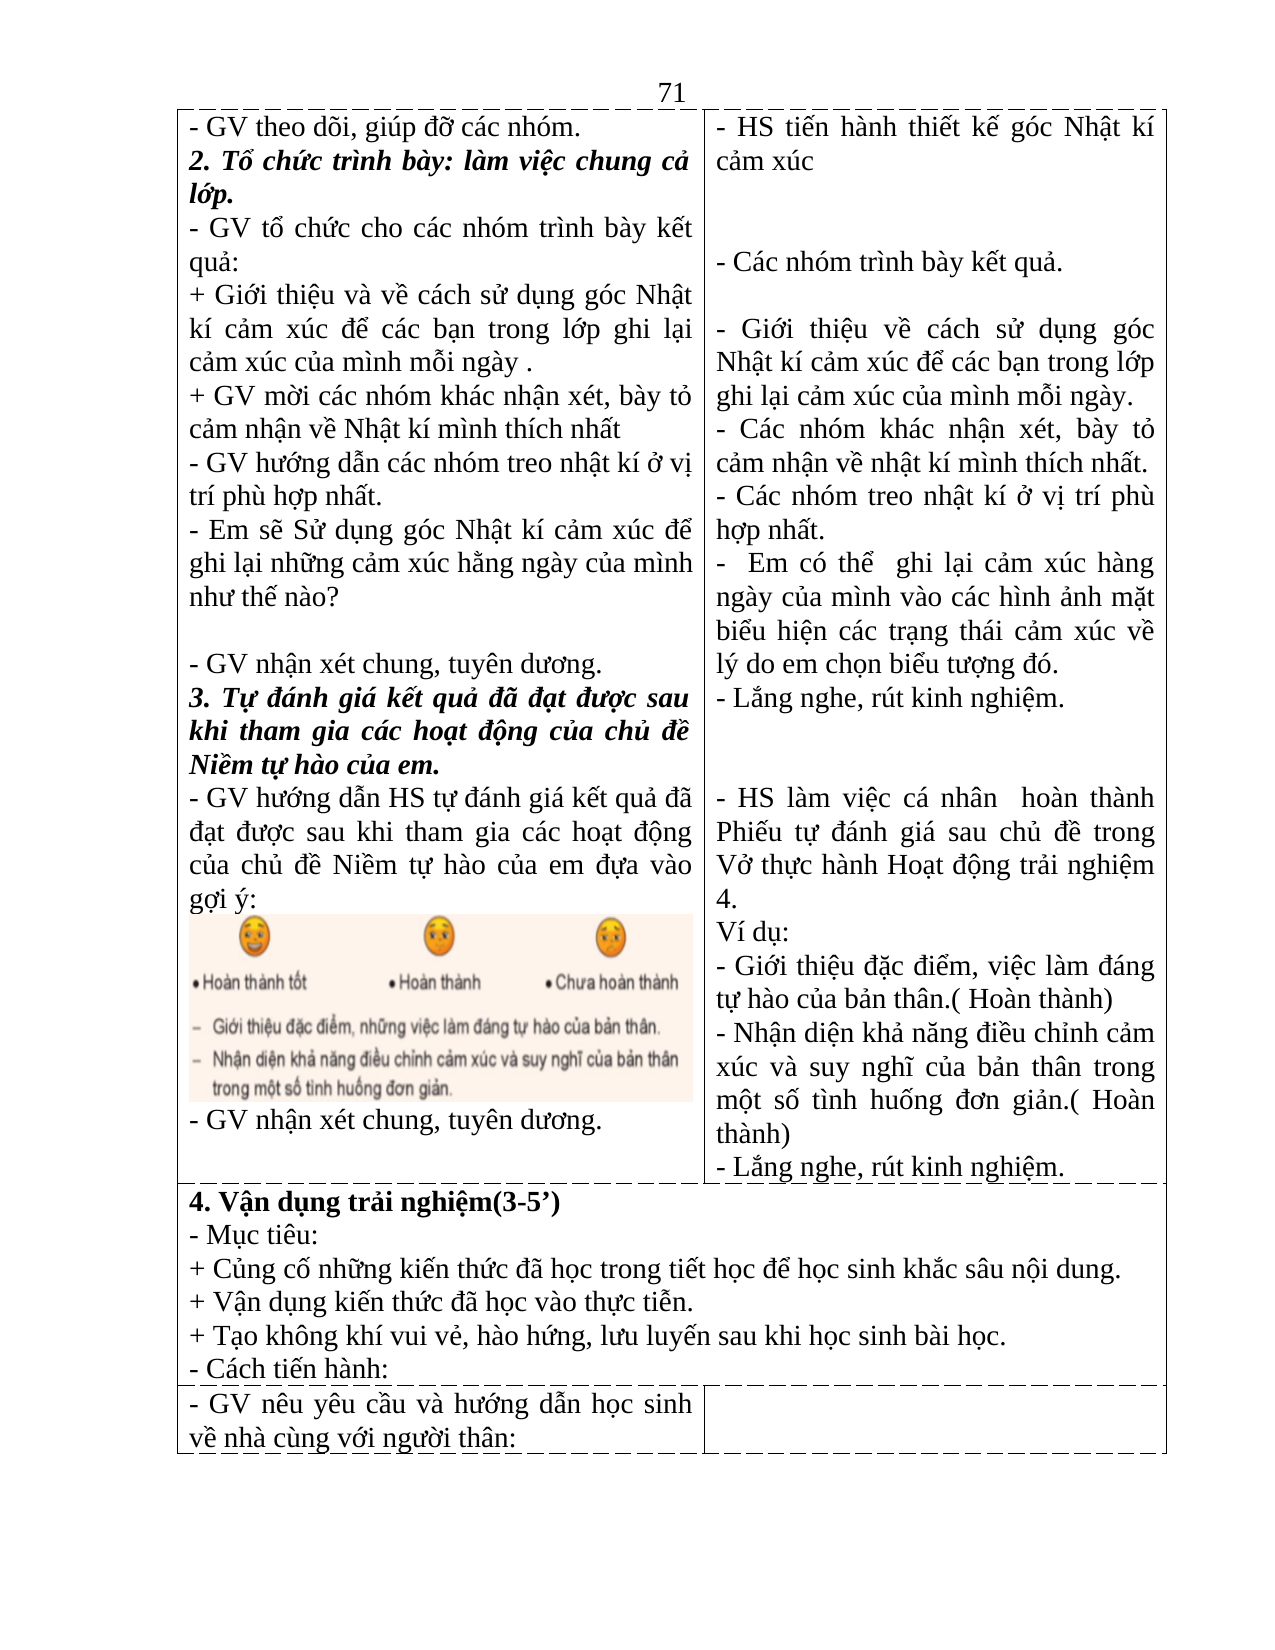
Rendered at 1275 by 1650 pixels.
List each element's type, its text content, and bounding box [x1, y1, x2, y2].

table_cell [705, 109, 1166, 1183]
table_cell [178, 1385, 704, 1453]
picture [188, 914, 693, 1102]
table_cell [705, 1385, 1166, 1453]
table_cell 4. Vận dụng trải nghiệm(3-5’) - Mục tiêu: + Củng cố những kiến thức đã học trong tiết học để học sinh khắc sâu nội dung. + Vận dụng kiến thức đã học vào thực tiễn. + Tạo không khí vui vẻ, hào hứng, lưu luyến sau khi học sinh bài học. - Cách tiến hành: [178, 1183, 1166, 1385]
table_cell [178, 109, 704, 1183]
